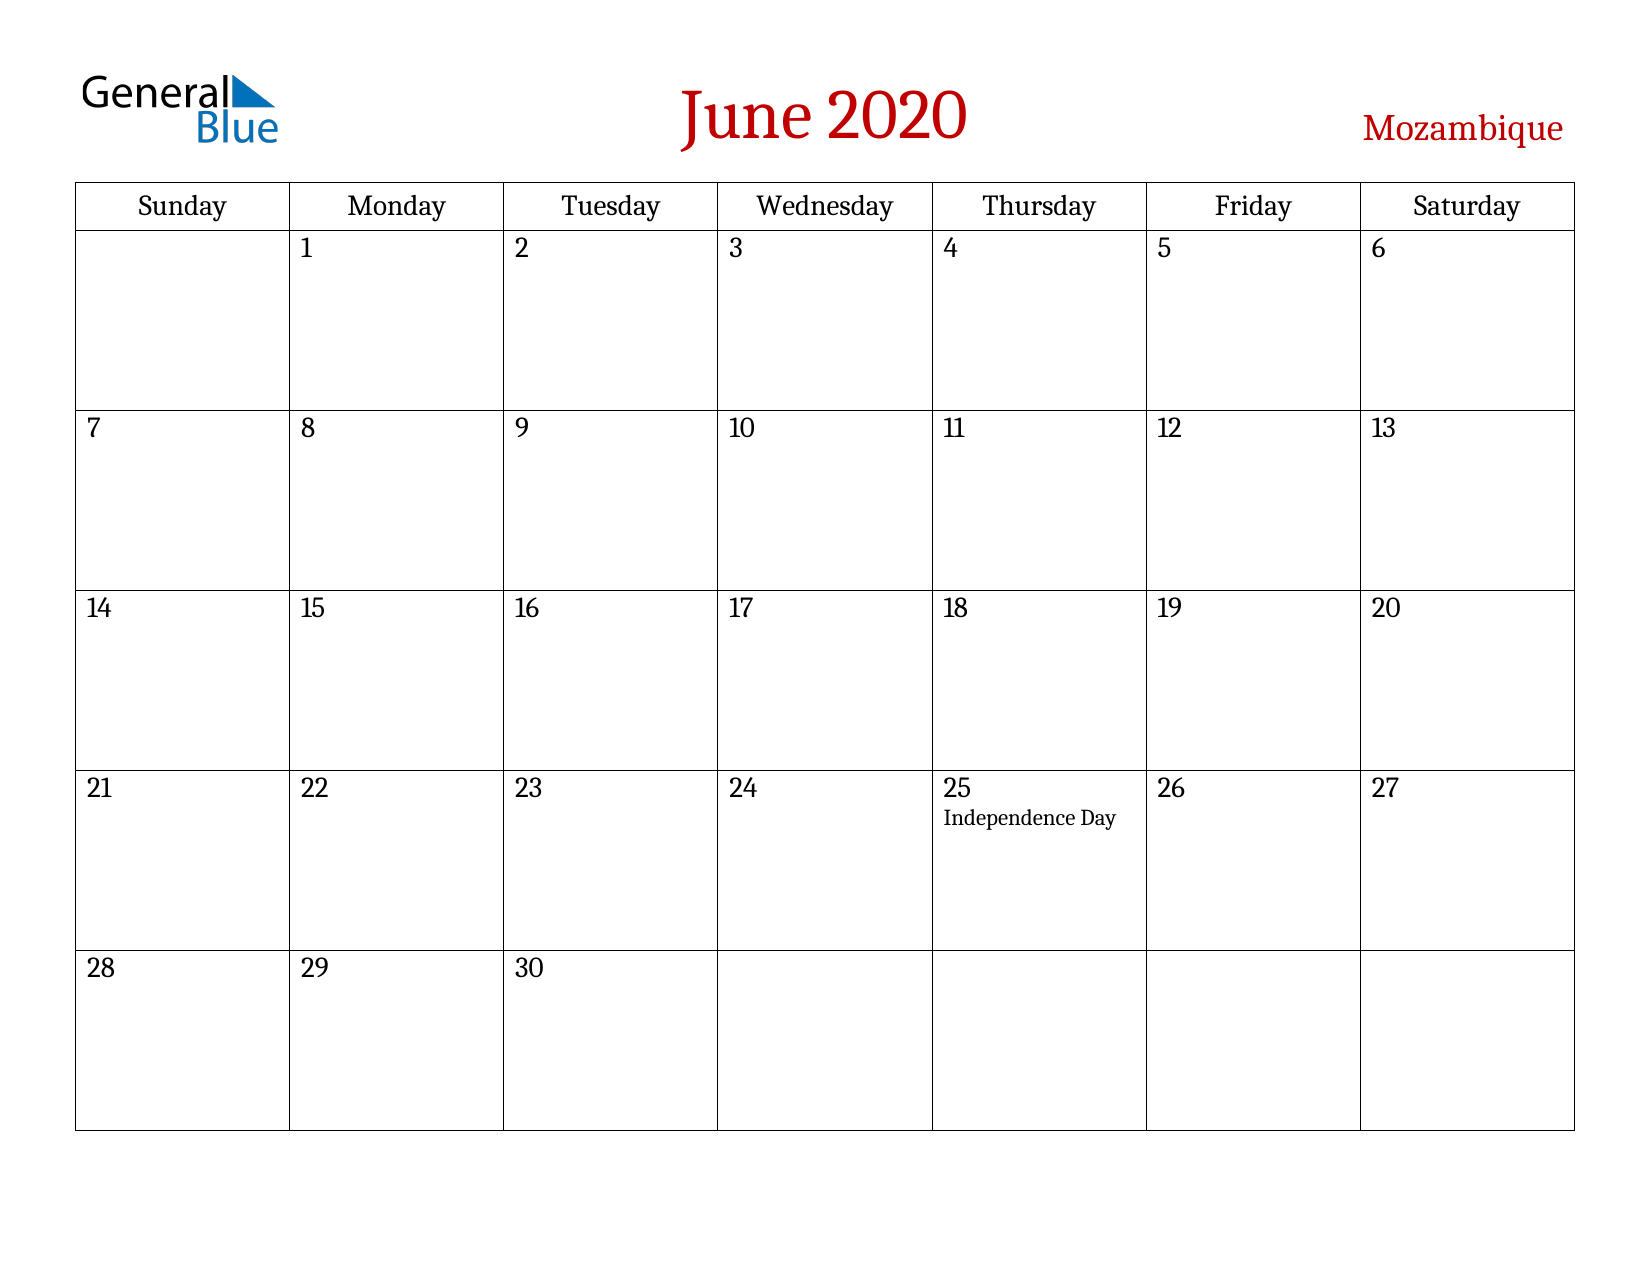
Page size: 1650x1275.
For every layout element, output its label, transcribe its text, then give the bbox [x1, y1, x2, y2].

picture [82, 75, 278, 143]
table_cell 3 [718, 231, 932, 264]
table_cell 13 [1361, 411, 1574, 444]
table_cell 18 [933, 591, 1146, 625]
table_cell 1 [290, 231, 503, 264]
table_header [76, 75, 503, 182]
table_header Mozambique [1146, 75, 1574, 182]
table_cell [1147, 625, 1360, 770]
table_cell 7 [76, 411, 289, 444]
table_cell [718, 445, 932, 590]
table_cell [933, 445, 1146, 590]
table_cell Thursday [933, 183, 1146, 230]
table_cell 20 [1361, 591, 1574, 625]
table_cell [504, 625, 717, 770]
table_cell 23 [504, 771, 717, 805]
table_cell [290, 445, 503, 590]
table_cell 15 [290, 591, 503, 625]
table_cell 11 [933, 411, 1146, 444]
table_cell [290, 265, 503, 410]
table_cell Sunday [76, 183, 289, 230]
table_cell [1147, 951, 1360, 985]
table_cell 8 [290, 411, 503, 444]
table_cell 10 [718, 411, 932, 444]
table_cell [718, 625, 932, 770]
table_cell 26 [1147, 771, 1360, 805]
table_cell [718, 265, 932, 410]
table_header June 2020 [504, 75, 1146, 182]
table_cell 2 [504, 231, 717, 264]
table_cell [718, 951, 932, 985]
table_cell Wednesday [718, 183, 932, 230]
table_cell 12 [1147, 411, 1360, 444]
table_cell [1147, 805, 1360, 950]
table_cell Tuesday [504, 183, 717, 230]
table_cell [76, 231, 289, 264]
table_cell Friday [1147, 183, 1360, 230]
table_cell [504, 265, 717, 410]
table_cell 9 [504, 411, 717, 444]
table_cell 28 [76, 951, 289, 985]
table_cell Saturday [1361, 183, 1574, 230]
table_cell [718, 805, 932, 950]
table_cell [1361, 265, 1574, 410]
table_cell 5 [1147, 231, 1360, 264]
table_cell 25 [933, 771, 1146, 805]
table_cell 22 [290, 771, 503, 805]
table_cell [290, 985, 503, 1130]
table_cell [76, 985, 289, 1130]
table_cell 27 [1361, 771, 1574, 805]
table_cell 29 [290, 951, 503, 985]
table_cell [504, 445, 717, 590]
table_cell [504, 985, 717, 1130]
table_cell [76, 625, 289, 770]
table_cell [504, 805, 717, 950]
table_cell [76, 805, 289, 950]
table_cell Independence Day [933, 805, 1146, 950]
table_cell 6 [1361, 231, 1574, 264]
table_cell 19 [1147, 591, 1360, 625]
table_cell 30 [504, 951, 717, 985]
table_cell [76, 265, 289, 410]
table_cell [1361, 985, 1574, 1130]
table_cell [1361, 951, 1574, 985]
table_cell [933, 985, 1146, 1130]
table_cell [1361, 625, 1574, 770]
table_cell [76, 445, 289, 590]
table_cell 4 [933, 231, 1146, 264]
table_cell [1147, 265, 1360, 410]
table_cell 24 [718, 771, 932, 805]
table_cell [933, 265, 1146, 410]
table_cell Monday [290, 183, 503, 230]
table_cell [933, 625, 1146, 770]
table_cell [1361, 805, 1574, 950]
table_cell 16 [504, 591, 717, 625]
table_cell 17 [718, 591, 932, 625]
table_cell [1147, 445, 1360, 590]
table_cell [1361, 445, 1574, 590]
table_cell [933, 951, 1146, 985]
table_cell [1147, 985, 1360, 1130]
table_cell 21 [76, 771, 289, 805]
table_cell [290, 805, 503, 950]
table_cell [718, 985, 932, 1130]
table_cell [290, 625, 503, 770]
table_cell 14 [76, 591, 289, 625]
